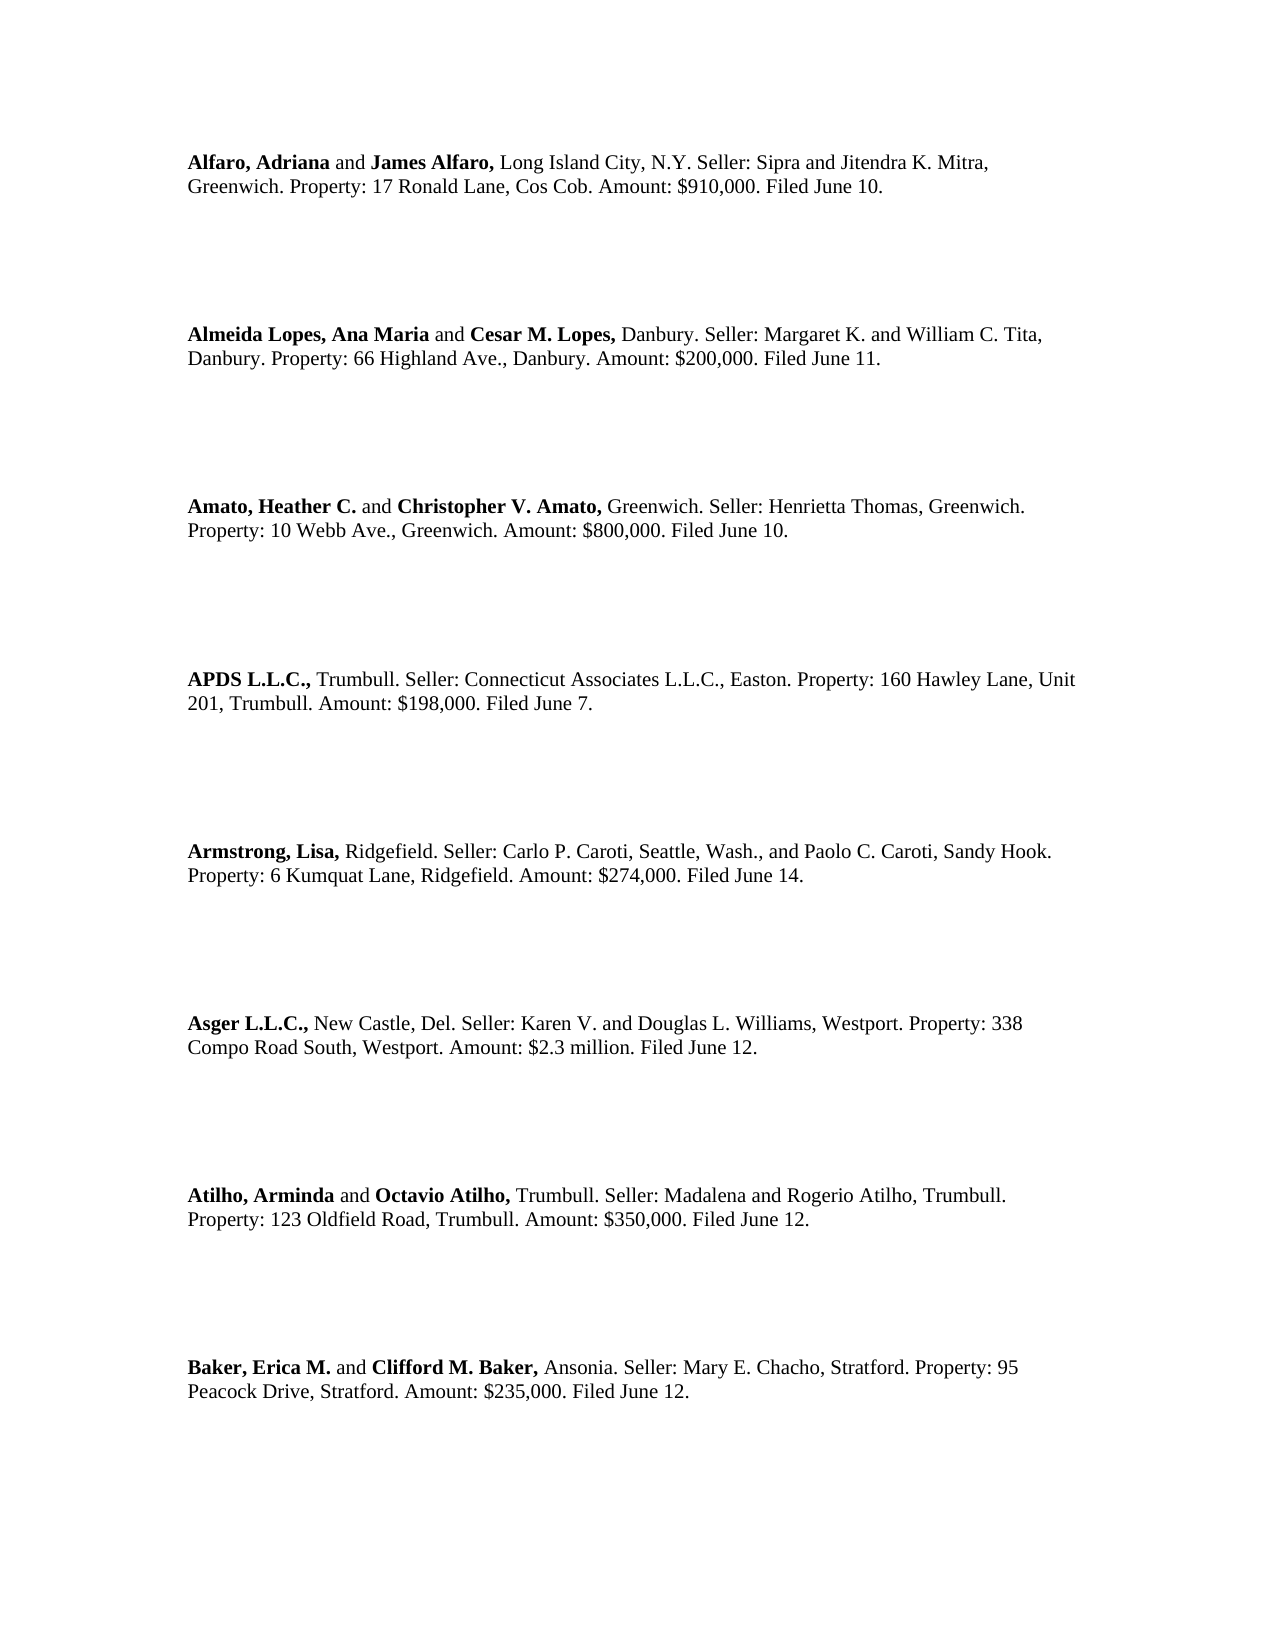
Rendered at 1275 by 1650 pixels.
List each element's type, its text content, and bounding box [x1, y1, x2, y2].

text Alfaro, Adriana and James Alfaro, Long Island City, N.Y. Seller: Sipra and Jitendra K. Mitra, Greenwich. Property: 17 Ronald Lane, Cos Cob. Amount: $910,000. Filed June 10. [187, 150, 1087, 198]
text Almeida Lopes, Ana Maria and Cesar M. Lopes, Danbury. Seller: Margaret K. and William C. Tita, Danbury. Property: 66 Highland Ave., Danbury. Amount: $200,000. Filed June 11. [187, 322, 1087, 370]
text Asger L.L.C., New Castle, Del. Seller: Karen V. and Douglas L. Williams, Westport. Property: 338 Compo Road South, Westport. Amount: $2.3 million. Filed June 12. [187, 1011, 1087, 1059]
text Baker, Erica M. and Clifford M. Baker, Ansonia. Seller: Mary E. Chacho, Stratford. Property: 95 Peacock Drive, Stratford. Amount: $235,000. Filed June 12. [187, 1355, 1087, 1403]
text Amato, Heather C. and Christopher V. Amato, Greenwich. Seller: Henrietta Thomas, Greenwich. Property: 10 Webb Ave., Greenwich. Amount: $800,000. Filed June 10. [187, 494, 1087, 542]
text Atilho, Arminda and Octavio Atilho, Trumbull. Seller: Madalena and Rogerio Atilho, Trumbull. Property: 123 Oldfield Road, Trumbull. Amount: $350,000. Filed June 12. [187, 1183, 1087, 1231]
text APDS L.L.C., Trumbull. Seller: Connecticut Associates L.L.C., Easton. Property: 160 Hawley Lane, Unit 201, Trumbull. Amount: $198,000. Filed June 7. [187, 667, 1087, 715]
text Armstrong, Lisa, Ridgefield. Seller: Carlo P. Caroti, Seattle, Wash., and Paolo C. Caroti, Sandy Hook. Property: 6 Kumquat Lane, Ridgefield. Amount: $274,000. Filed June 14. [187, 839, 1087, 887]
